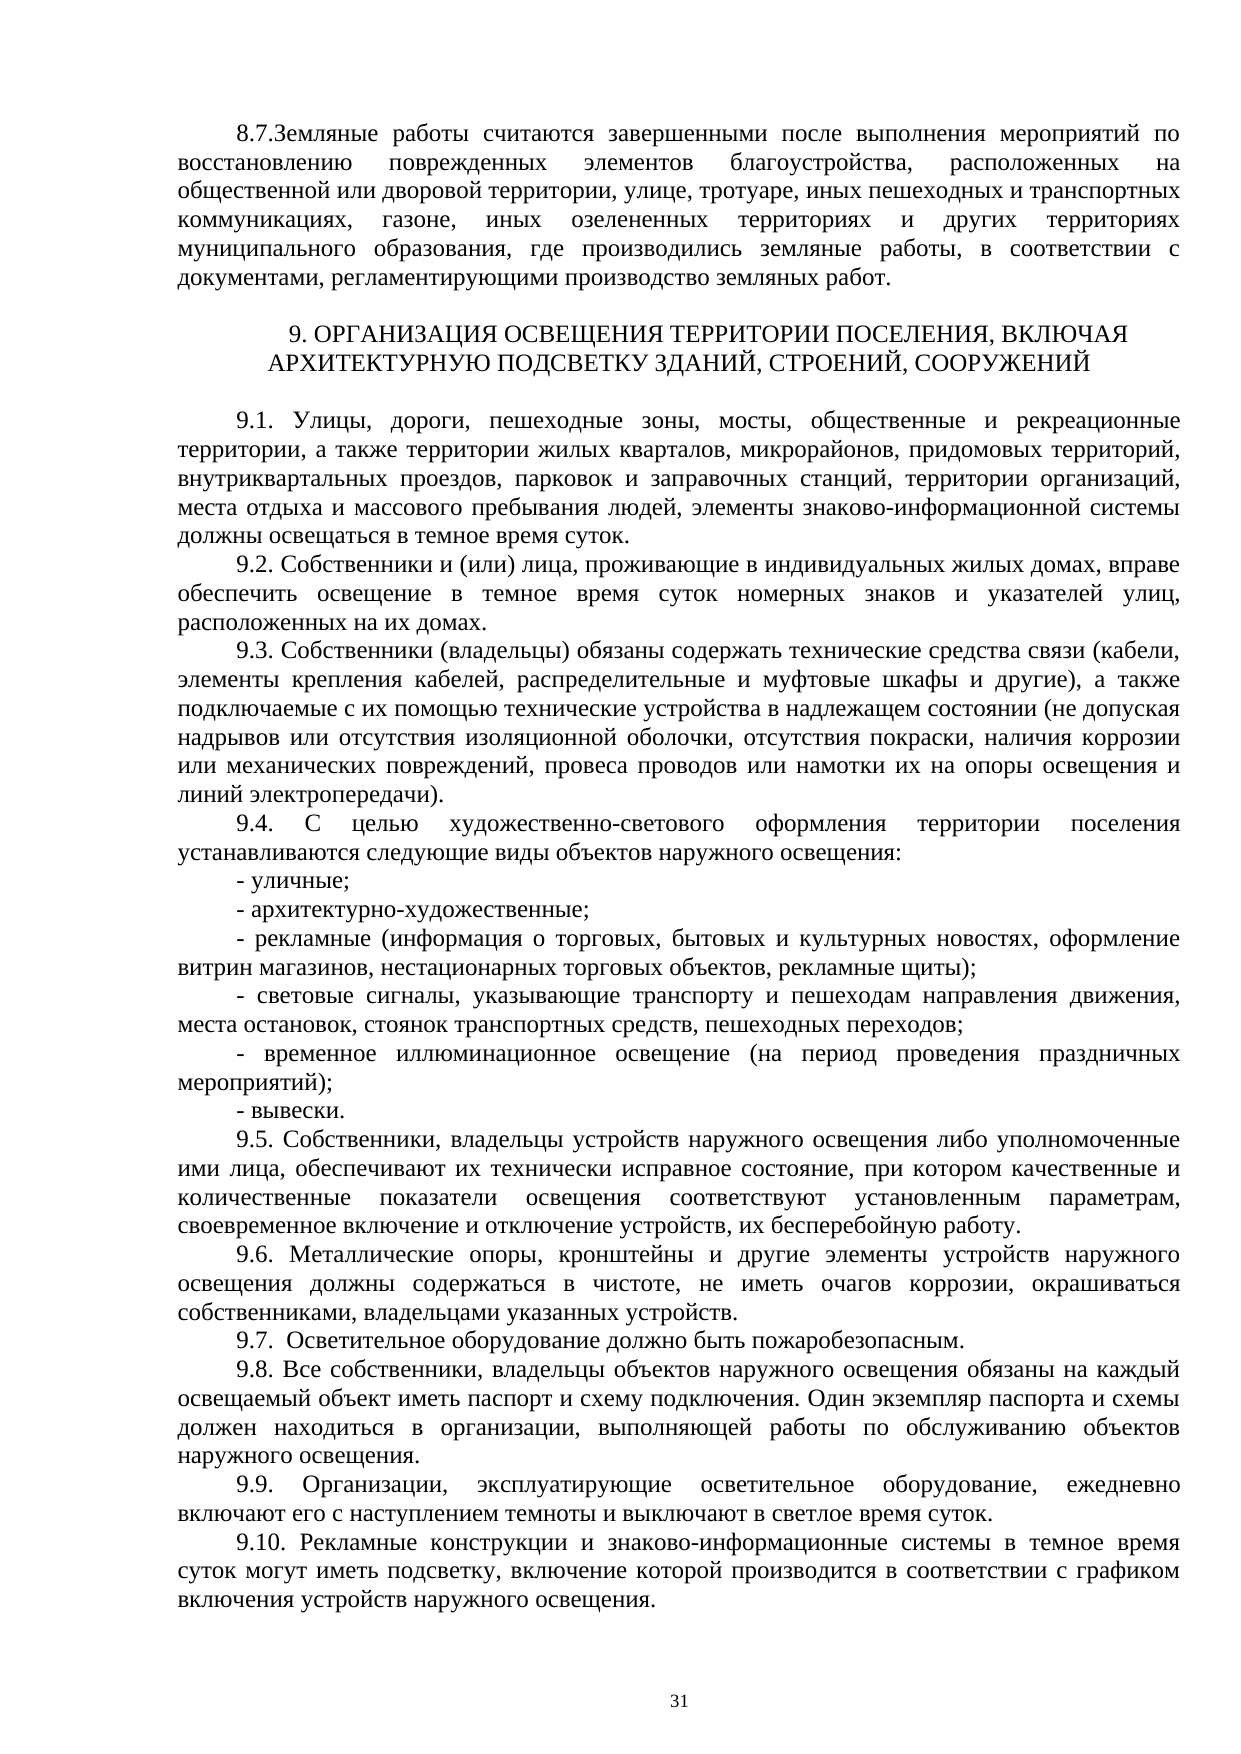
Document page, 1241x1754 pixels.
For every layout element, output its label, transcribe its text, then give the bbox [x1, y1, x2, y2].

text 9.7. Осветительное оборудование должно быть пожаробезопасным. [177, 1326, 1181, 1354]
text 8.7.Земляные работы считаются завершенными после выполнения мероприятий по восстановлению поврежденных элементов благоустройства, расположенных на общественной или дворовой территории, улице, тротуаре, иных пешеходных и транспортных коммуникациях, газоне, иных озелененных территориях и других территориях муниципального образования, где производились земляные работы, в соответствии с документами, регламентирующими производство земляных работ. [177, 118, 1181, 291]
text 9.2. Собственники и (или) лица, проживающие в индивидуальных жилых домах, вправе обеспечить освещение в темное время суток номерных знаков и указателей улиц, расположенных на их домах. [177, 549, 1181, 636]
text 9.5. Собственники, владельцы устройств наружного освещения либо уполномоченные ими лица, обеспечивают их технически исправное состояние, при котором качественные и количественные показатели освещения соответствуют установленным параметрам, своевременное включение и отключение устройств, их бесперебойную работу. [177, 1124, 1181, 1239]
text - временное иллюминационное освещение (на период проведения праздничных мероприятий); [177, 1038, 1181, 1096]
text 9.6. Металлические опоры, кронштейны и другие элементы устройств наружного освещения должны содержаться в чистоте, не иметь очагов коррозии, окрашиваться собственниками, владельцами указанных устройств. [177, 1239, 1181, 1326]
text 9.3. Собственники (владельцы) обязаны содержать технические средства связи (кабели, элементы крепления кабелей, распределительные и муфтовые шкафы и другие), а также подключаемые с их помощью технические устройства в надлежащем состоянии (не допуская надрывов или отсутствия изоляционной оболочки, отсутствия покраски, наличия коррозии или механических повреждений, провеса проводов или намотки их на опоры освещения и линий электропередачи). [177, 636, 1181, 808]
text 9.4. С целью художественно-светового оформления территории поселения устанавливаются следующие виды объектов наружного освещения: [177, 808, 1181, 866]
text 9.1. Улицы, дороги, пешеходные зоны, мосты, общественные и рекреационные территории, а также территории жилых кварталов, микрорайонов, придомовых территорий, внутриквартальных проездов, парковок и заправочных станций, территории организаций, места отдыха и массового пребывания людей, элементы знаково-информационной системы должны освещаться в темное время суток. [177, 406, 1181, 549]
text 9. ОРГАНИЗАЦИЯ ОСВЕЩЕНИЯ ТЕРРИТОРИИ ПОСЕЛЕНИЯ, ВКЛЮЧАЯ АРХИТЕКТУРНУЮ ПОДСВЕТКУ ЗДАНИЙ, СТРОЕНИЙ, СООРУЖЕНИЙ [177, 319, 1181, 377]
text 9.9. Организации, эксплуатирующие осветительное оборудование, ежедневно включают его с наступлением темноты и выключают в светлое время суток. [177, 1469, 1181, 1527]
text - уличные; [177, 866, 1181, 894]
text - рекламные (информация о торговых, бытовых и культурных новостях, оформление витрин магазинов, нестационарных торговых объектов, рекламные щиты); [177, 923, 1181, 981]
text 9.10. Рекламные конструкции и знаково-информационные системы в темное время суток могут иметь подсветку, включение которой производится в соответствии с графиком включения устройств наружного освещения. [177, 1527, 1181, 1613]
text - архитектурно-художественные; [177, 894, 1181, 923]
text 9.8. Все собственники, владельцы объектов наружного освещения обязаны на каждый освещаемый объект иметь паспорт и схему подключения. Один экземпляр паспорта и схемы должен находиться в организации, выполняющей работы по обслуживанию объектов наружного освещения. [177, 1354, 1181, 1469]
text - вывески. [177, 1096, 1181, 1124]
text - световые сигналы, указывающие транспорту и пешеходам направления движения, места остановок, стоянок транспортных средств, пешеходных переходов; [177, 981, 1181, 1038]
